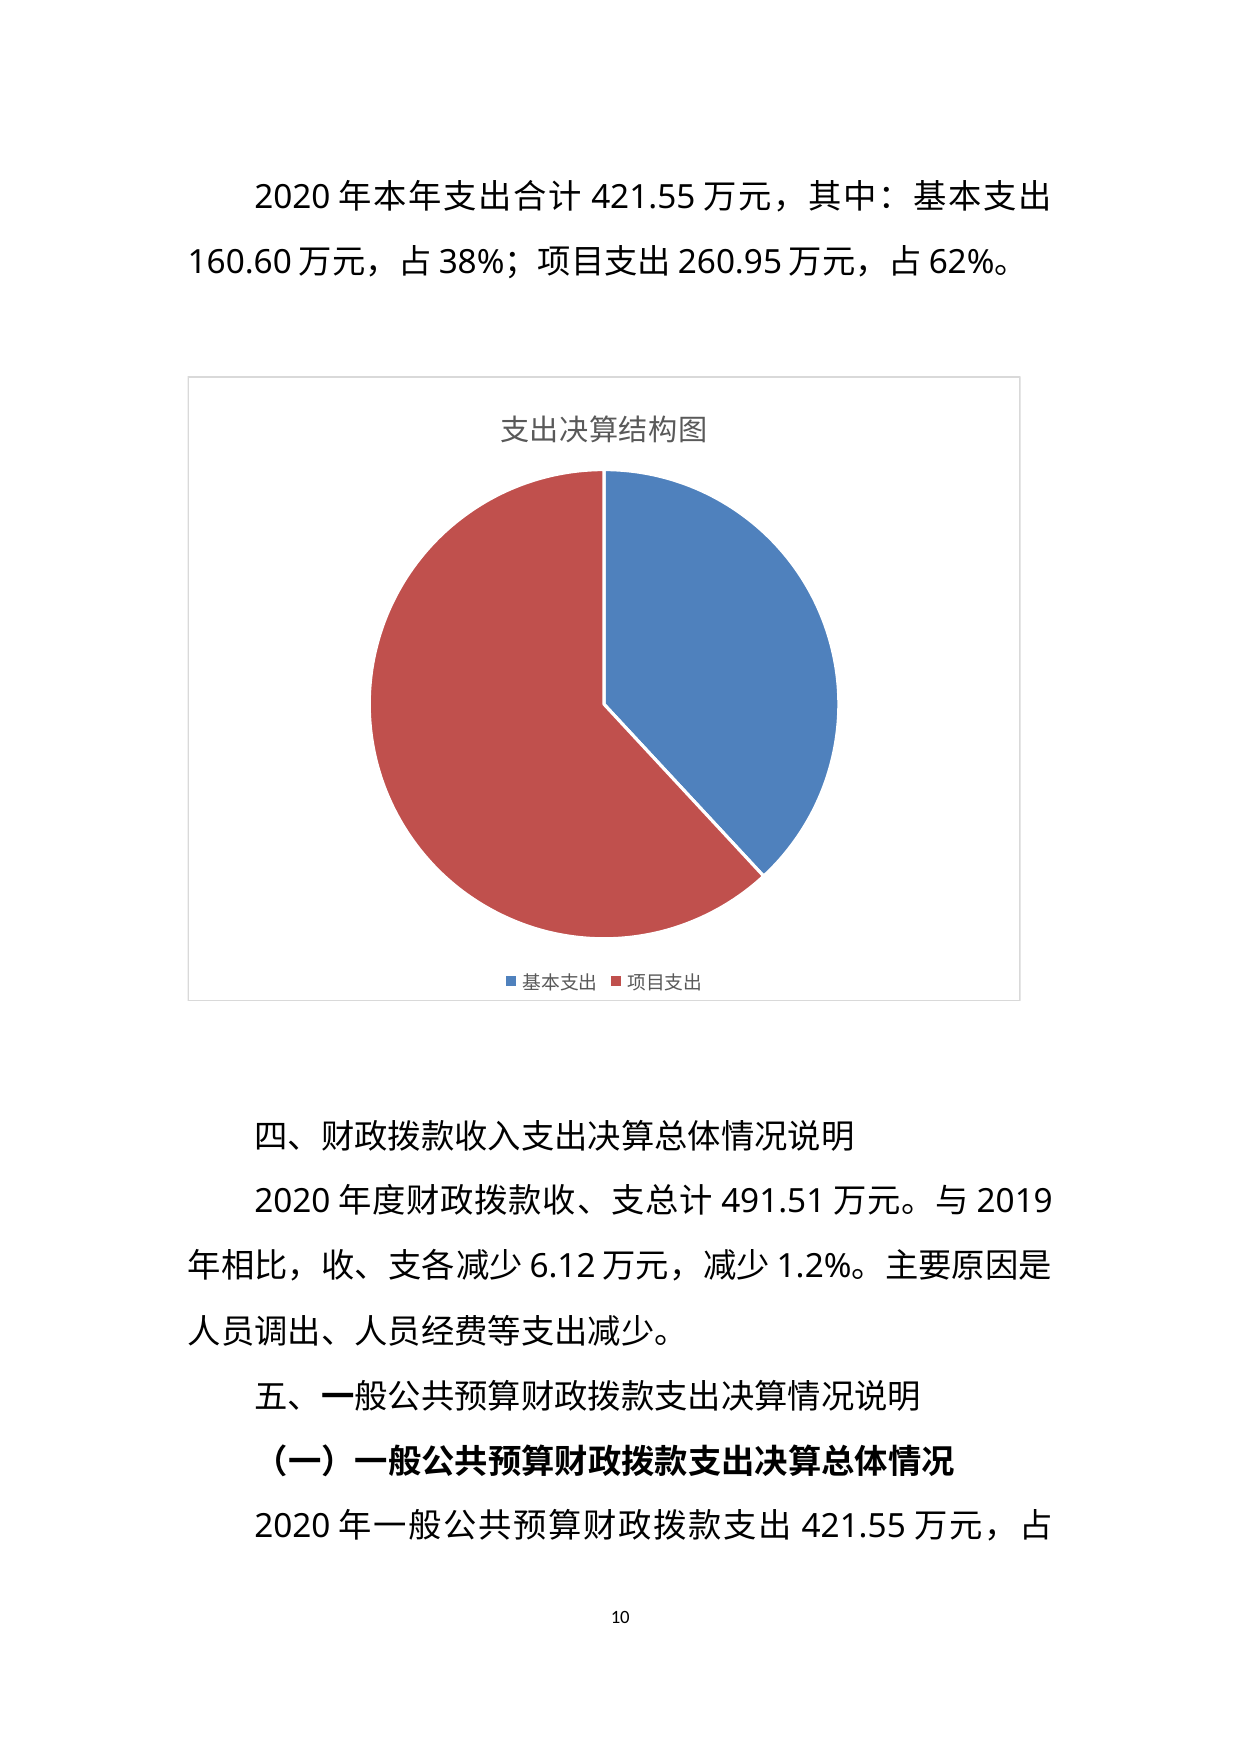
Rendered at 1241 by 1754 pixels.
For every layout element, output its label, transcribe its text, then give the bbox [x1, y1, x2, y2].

text 2020年度财政拨款收、支总计491.51万元。与2019年相比，收、支各减少6.12万元，减少1.2%。主要原因是人员调出、人员经费等支出减少。 [187, 1166, 1053, 1361]
text 2020年本年支出合计421.55万元，其中：基本支出160.60万元，占38%；项目支出260.95万元，占62%。 [187, 162, 1053, 292]
text 五、一般公共预算财政拨款支出决算情况说明 [187, 1361, 1053, 1426]
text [187, 1491, 1053, 1556]
text 四、财政拨款收入支出决算总体情况说明 [187, 1101, 1053, 1166]
text （一）一般公共预算财政拨款支出决算总体情况 [187, 1426, 1053, 1491]
